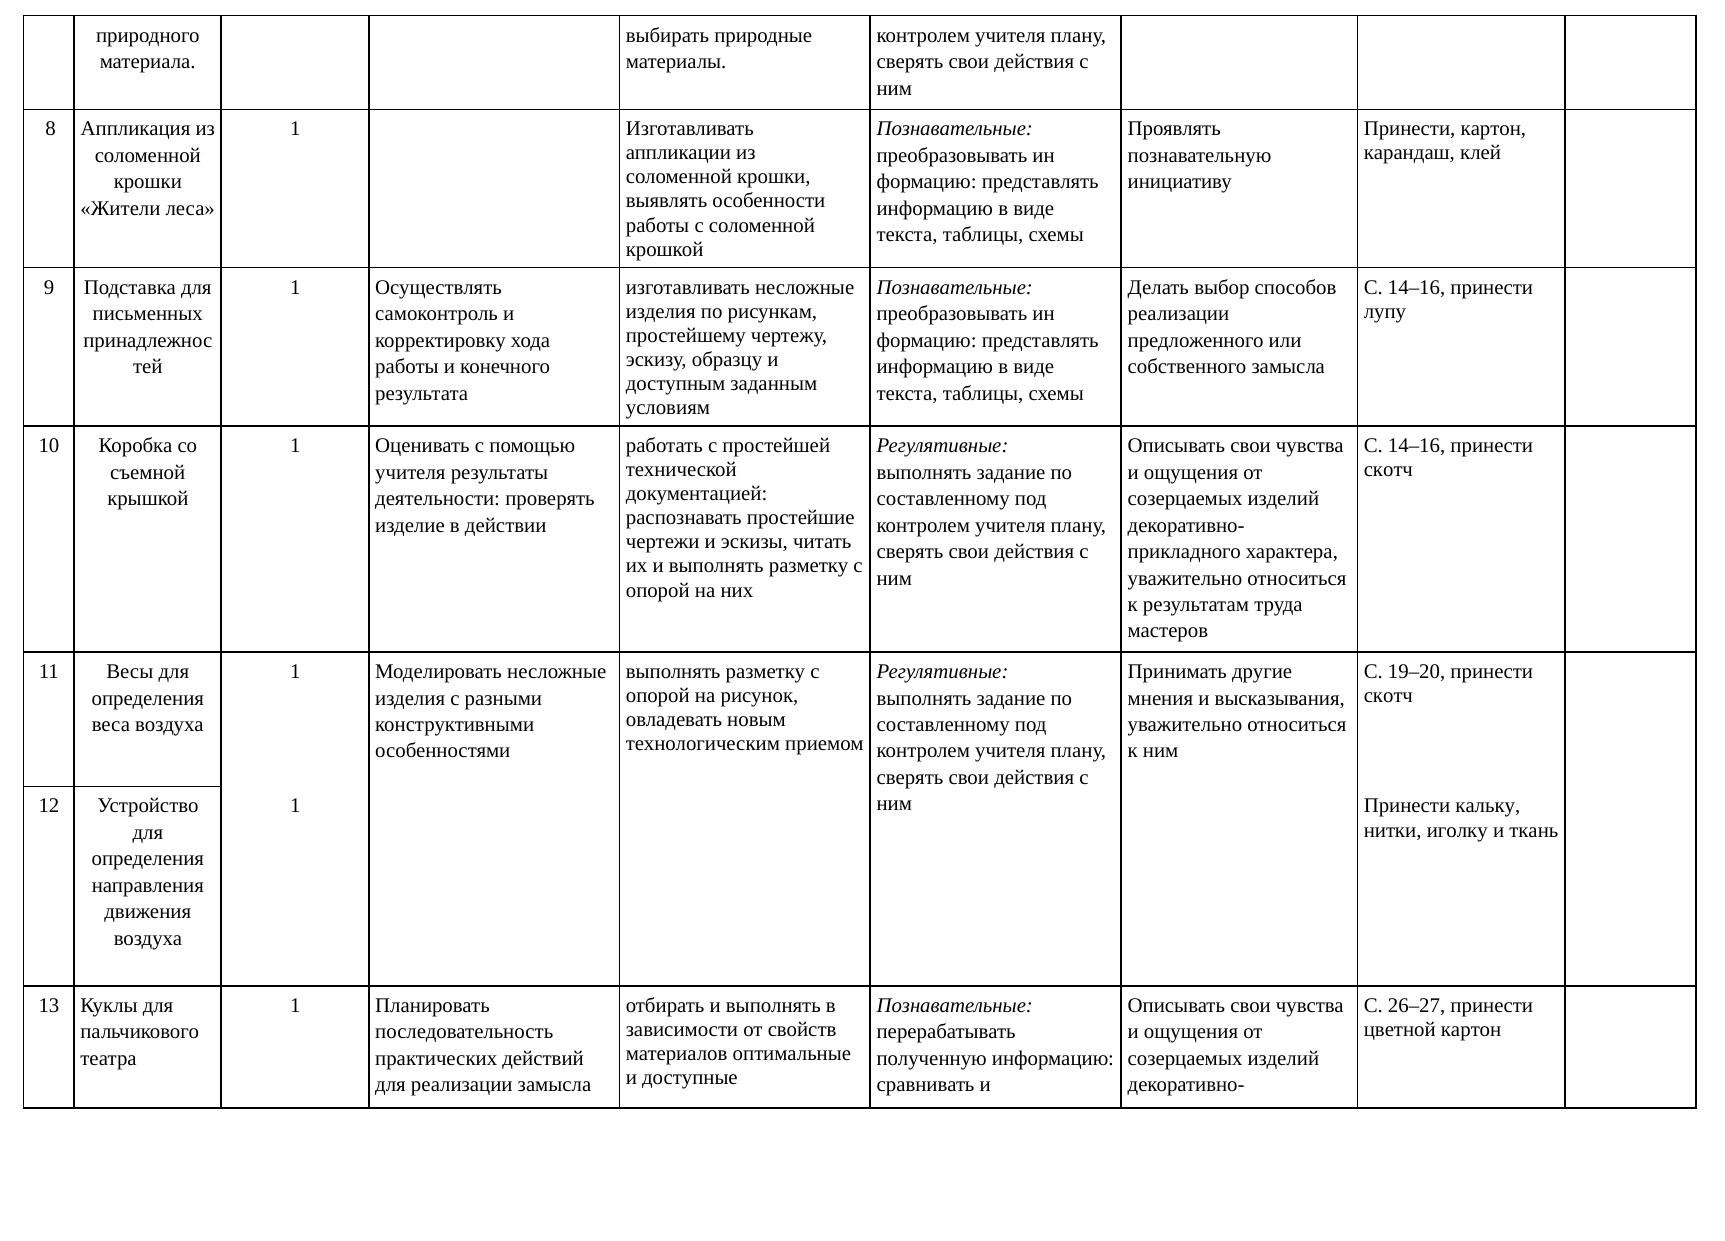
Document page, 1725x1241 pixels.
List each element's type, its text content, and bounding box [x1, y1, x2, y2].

table_cell Моделировать несложные изделия с разными конструктивными особенностями [370, 653, 619, 985]
table_cell С. 14–16, принести лупу [1358, 268, 1564, 425]
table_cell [1122, 16, 1357, 108]
table_cell Познавательные: преобразовывать ин формацию: представлять информацию в виде текста, таблицы, схемы [871, 268, 1120, 425]
table_cell 1 [222, 987, 368, 1107]
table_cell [620, 16, 869, 108]
table_cell [1566, 786, 1695, 985]
table_cell 1 [222, 786, 368, 985]
table_cell Познавательные: преобразовывать ин формацию: представлять информацию в виде текста, таблицы, схемы [871, 110, 1120, 267]
table_cell [1566, 110, 1695, 267]
table_cell [1566, 987, 1695, 1107]
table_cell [1122, 987, 1357, 1107]
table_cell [1358, 987, 1564, 1107]
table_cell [370, 987, 619, 1107]
table_cell 10 [24, 427, 73, 651]
table_cell 12 [24, 787, 73, 985]
table_cell Изготавливать аппликации из соломенной крошки, выявлять особенности работы с соломенной крошкой [620, 110, 869, 267]
table_cell С. 19–20, принести скотч [1358, 653, 1564, 786]
table_cell Регулятивные: выполнять задание по составленному под контролем учителя плану, сверять свои действия с ним [871, 653, 1120, 985]
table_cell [75, 987, 220, 1107]
table_cell Устройство для определения направления движения воздуха [75, 787, 220, 985]
table_cell Принести кальку, нитки, иголку и ткань [1358, 786, 1564, 985]
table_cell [75, 16, 220, 108]
table_cell [1566, 268, 1695, 425]
table_cell Коробка со съемной крышкой [75, 427, 220, 651]
table_cell 1 [222, 16, 368, 108]
table_cell 1 [222, 268, 368, 425]
table_cell Проявлять познавательную инициативу [1122, 110, 1357, 267]
table_cell [1566, 653, 1695, 786]
table_cell 1 [222, 653, 368, 786]
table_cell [871, 987, 1120, 1107]
table_cell Регулятивные: выполнять задание по составленному под контролем учителя плану, сверять свои действия с ним [871, 427, 1120, 651]
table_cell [620, 987, 869, 1107]
table_cell 9 [24, 268, 73, 425]
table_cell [370, 16, 619, 108]
table_cell Оценивать с помощью учителя результаты деятельности: проверять изделие в действии [370, 427, 619, 651]
table_cell Делать выбор способов реализации предложенного или собственного замысла [1122, 268, 1357, 425]
table_cell [1566, 16, 1695, 108]
table_cell [370, 110, 619, 267]
table_cell Осуществлять самоконтроль и корректировку хода работы и конечного результата [370, 268, 619, 425]
table_cell Принимать другие мнения и высказывания, уважительно относиться к ним [1122, 653, 1357, 985]
table_cell 1 [222, 427, 368, 651]
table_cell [871, 16, 1120, 108]
table_cell 7 [24, 16, 73, 108]
table_cell [1566, 427, 1695, 651]
table_cell Подставка для письменных принадлежностей [75, 268, 220, 425]
table_cell Аппликация из соломенной крошки «Жители леса» [75, 110, 220, 267]
table_cell Весы для определения веса воздуха [75, 653, 220, 786]
table_cell Принести, картон, карандаш, клей [1358, 110, 1564, 267]
table_cell 1 [222, 110, 368, 267]
table_cell работать с простейшей технической документацией: распознавать простейшие чертежи и эскизы, читать их и выполнять разметку с опорой на них [620, 427, 869, 651]
table_cell С. 14–16, принести скотч [1358, 427, 1564, 651]
table_cell 13 [24, 987, 73, 1107]
table_cell выполнять разметку с опорой на рисунок, овладевать новым технологическим приемом [620, 653, 869, 985]
table_cell 11 [24, 653, 73, 786]
table_cell 8 [24, 110, 73, 267]
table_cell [1358, 16, 1564, 108]
table_cell изготавливать несложные изделия по рисункам, простейшему чертежу, эскизу, образцу и доступным заданным условиям [620, 268, 869, 425]
table_cell Описывать свои чувства и ощущения от созерцаемых изделий декоративно-прикладного характера, уважительно относиться к результатам труда мастеров [1122, 427, 1357, 651]
